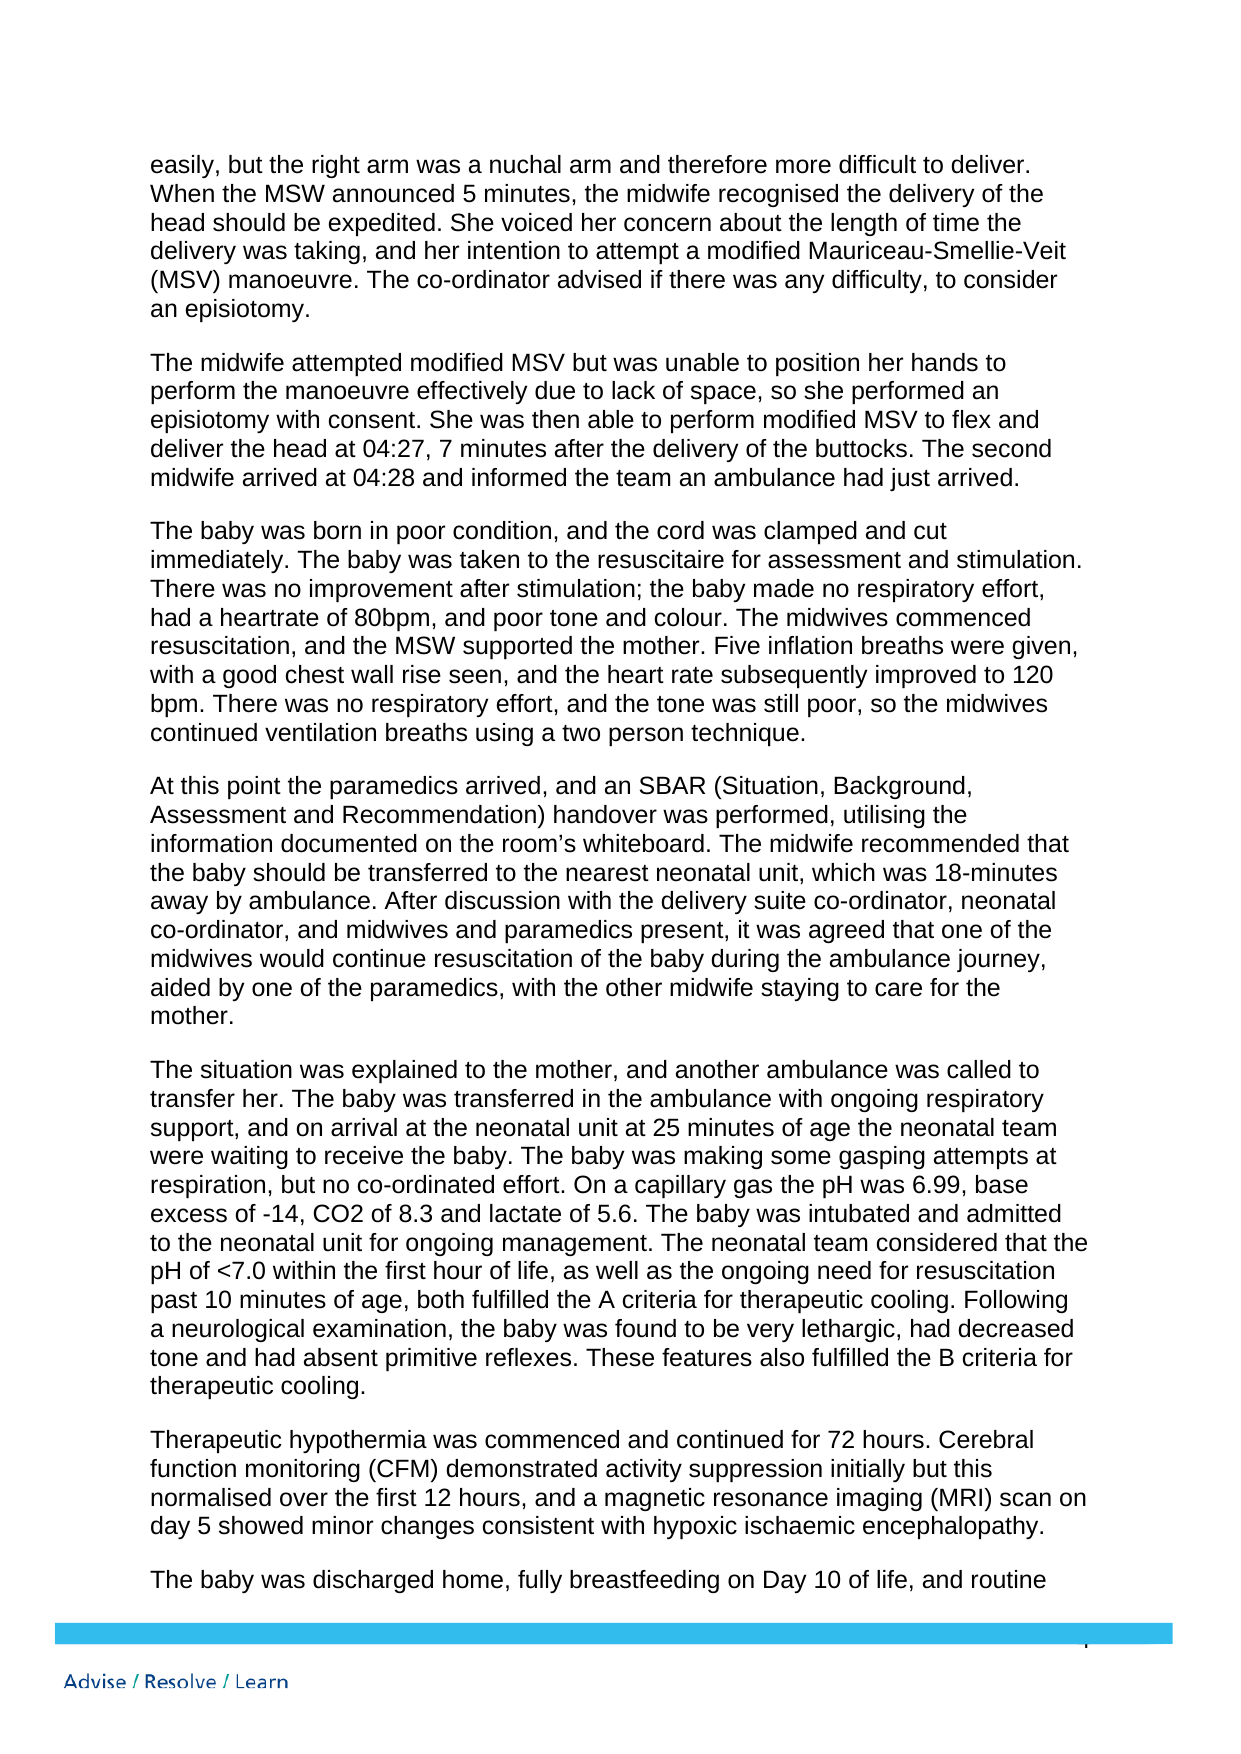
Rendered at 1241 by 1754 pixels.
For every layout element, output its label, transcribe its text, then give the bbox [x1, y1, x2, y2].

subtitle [150, 150, 1090, 322]
subtitle The situation was explained to the mother, and another ambulance was called to transfer her. The baby was transferred in the ambulance with ongoing respiratory support, and on arrival at the neonatal unit at 25 minutes of age the neonatal team were waiting to receive the baby. The baby was making some gasping attempts at respiration, but no co-ordinated effort. On a capillary gas the pH was 6.99, base excess of -14, CO2 of 8.3 and lactate of 5.6. The baby was intubated and admitted to the neonatal unit for ongoing management. The neonatal team considered that the pH of <7.0 within the first hour of life, as well as the ongoing need for resuscitation past 10 minutes of age, both fulfilled the A criteria for therapeutic cooling. Following a neurological examination, the baby was found to be very lethargic, had decreased tone and had absent primitive reflexes. These features also fulfilled the B criteria for therapeutic cooling. [150, 1055, 1090, 1400]
subtitle The baby was born in poor condition, and the cord was clamped and cut immediately. The baby was taken to the resuscitaire for assessment and stimulation. There was no improvement after stimulation; the baby made no respiratory effort, had a heartrate of 80bpm, and poor tone and colour. The midwives commenced resuscitation, and the MSW supported the mother. Five inflation breaths were given, with a good chest wall rise seen, and the heart rate subsequently improved to 120 bpm. There was no respiratory effort, and the tone was still poor, so the midwives continued ventilation breaths using a two person technique. [150, 516, 1090, 746]
subtitle Therapeutic hypothermia was commenced and continued for 72 hours. Cerebral function monitoring (CFM) demonstrated activity suppression initially but this normalised over the first 12 hours, and a magnetic resonance imaging (MRI) scan on day 5 showed minor changes consistent with hypoxic ischaemic encephalopathy. [150, 1425, 1090, 1540]
subtitle At this point the paramedics arrived, and an SBAR (Situation, Background, Assessment and Recommendation) handover was performed, utilising the information documented on the room’s whiteboard. The midwife recommended that the baby should be transferred to the nearest neonatal unit, which was 18-minutes away by ambulance. After discussion with the delivery suite co-ordinator, neonatal co-ordinator, and midwives and paramedics present, it was agreed that one of the midwives would continue resuscitation of the baby during the ambulance journey, aided by one of the paramedics, with the other midwife staying to care for the mother. [150, 771, 1090, 1030]
picture [54, 1622, 1172, 1689]
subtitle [150, 1565, 1090, 1594]
subtitle The midwife attempted modified MSV but was unable to position her hands to perform the manoeuvre effectively due to lack of space, so she performed an episiotomy with consent. She was then able to perform modified MSV to flex and deliver the head at 04:27, 7 minutes after the delivery of the buttocks. The second midwife arrived at 04:28 and informed the team an ambulance had just arrived. [150, 347, 1090, 491]
